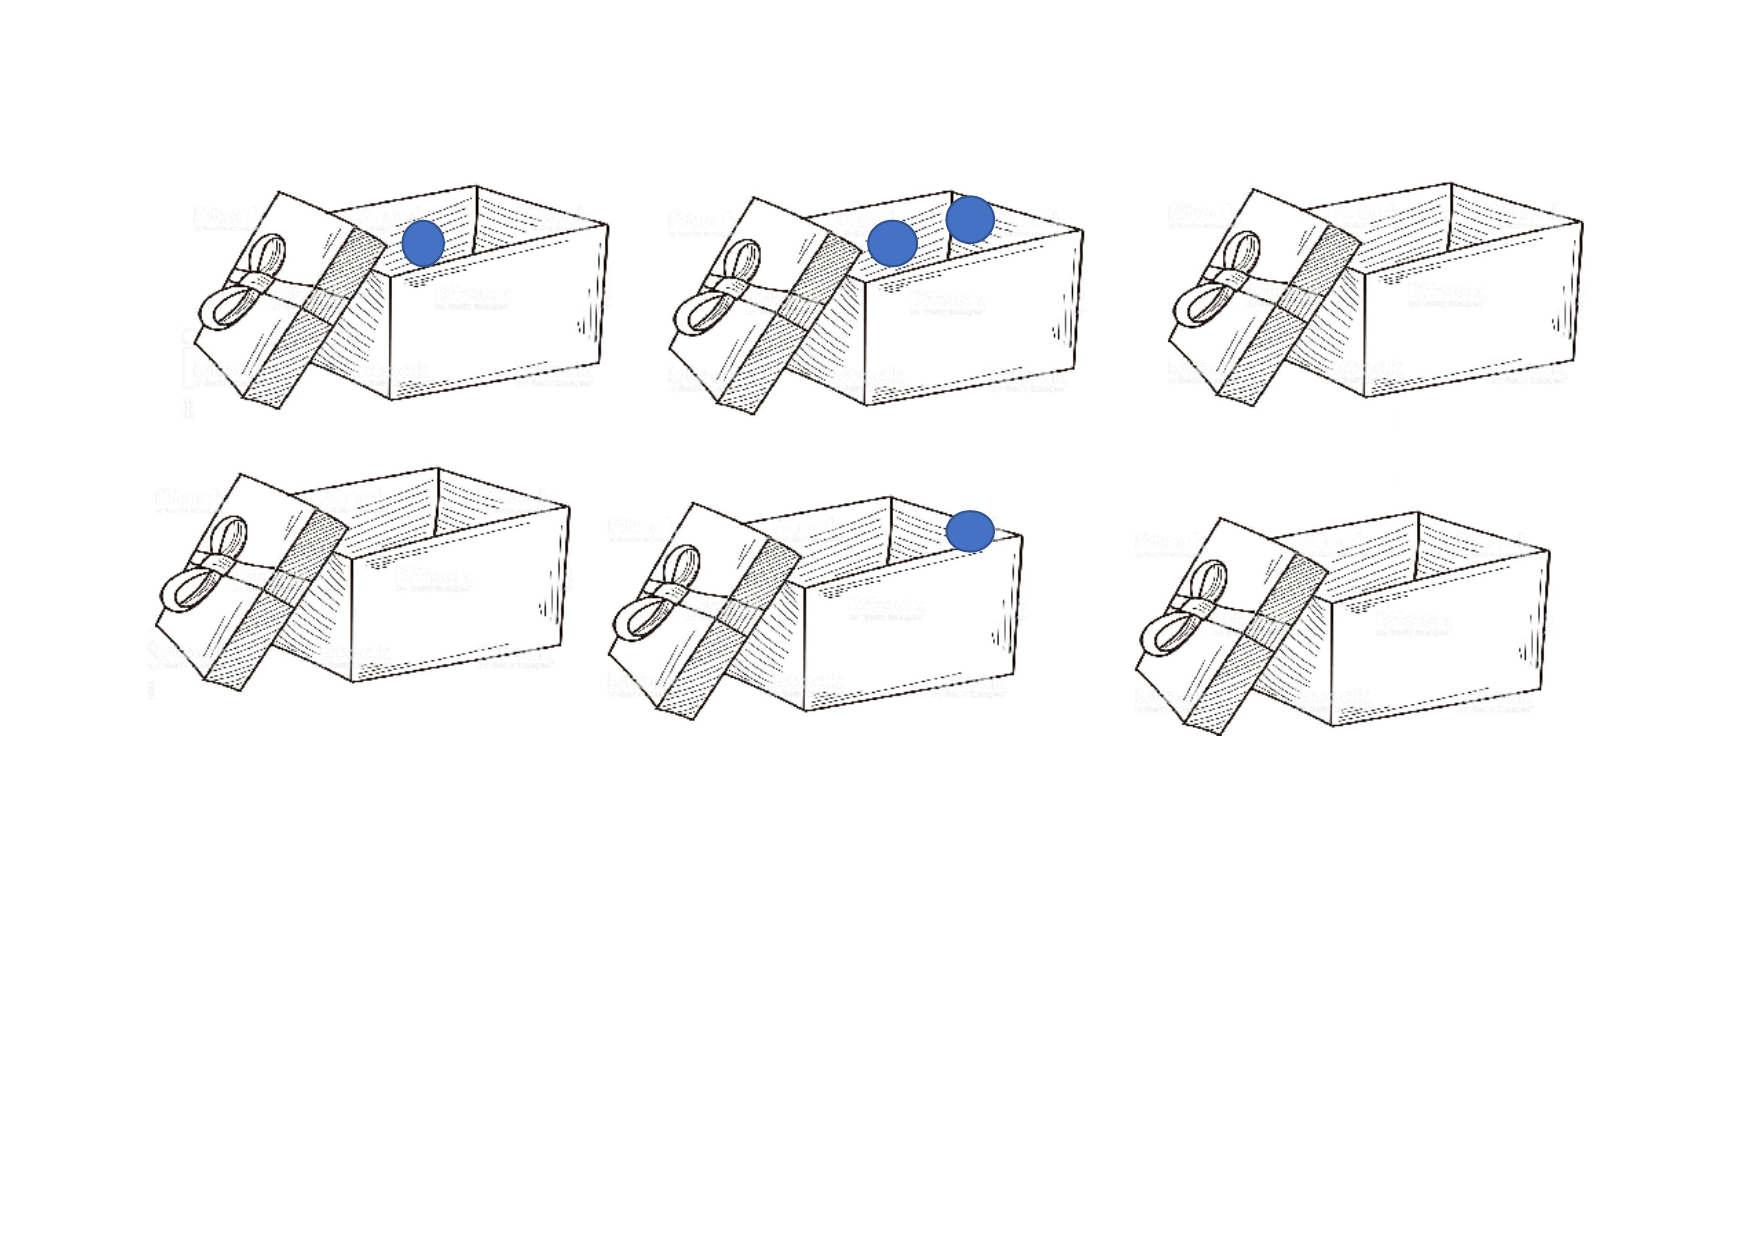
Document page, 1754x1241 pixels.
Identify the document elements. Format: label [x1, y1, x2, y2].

picture [147, 147, 1606, 736]
